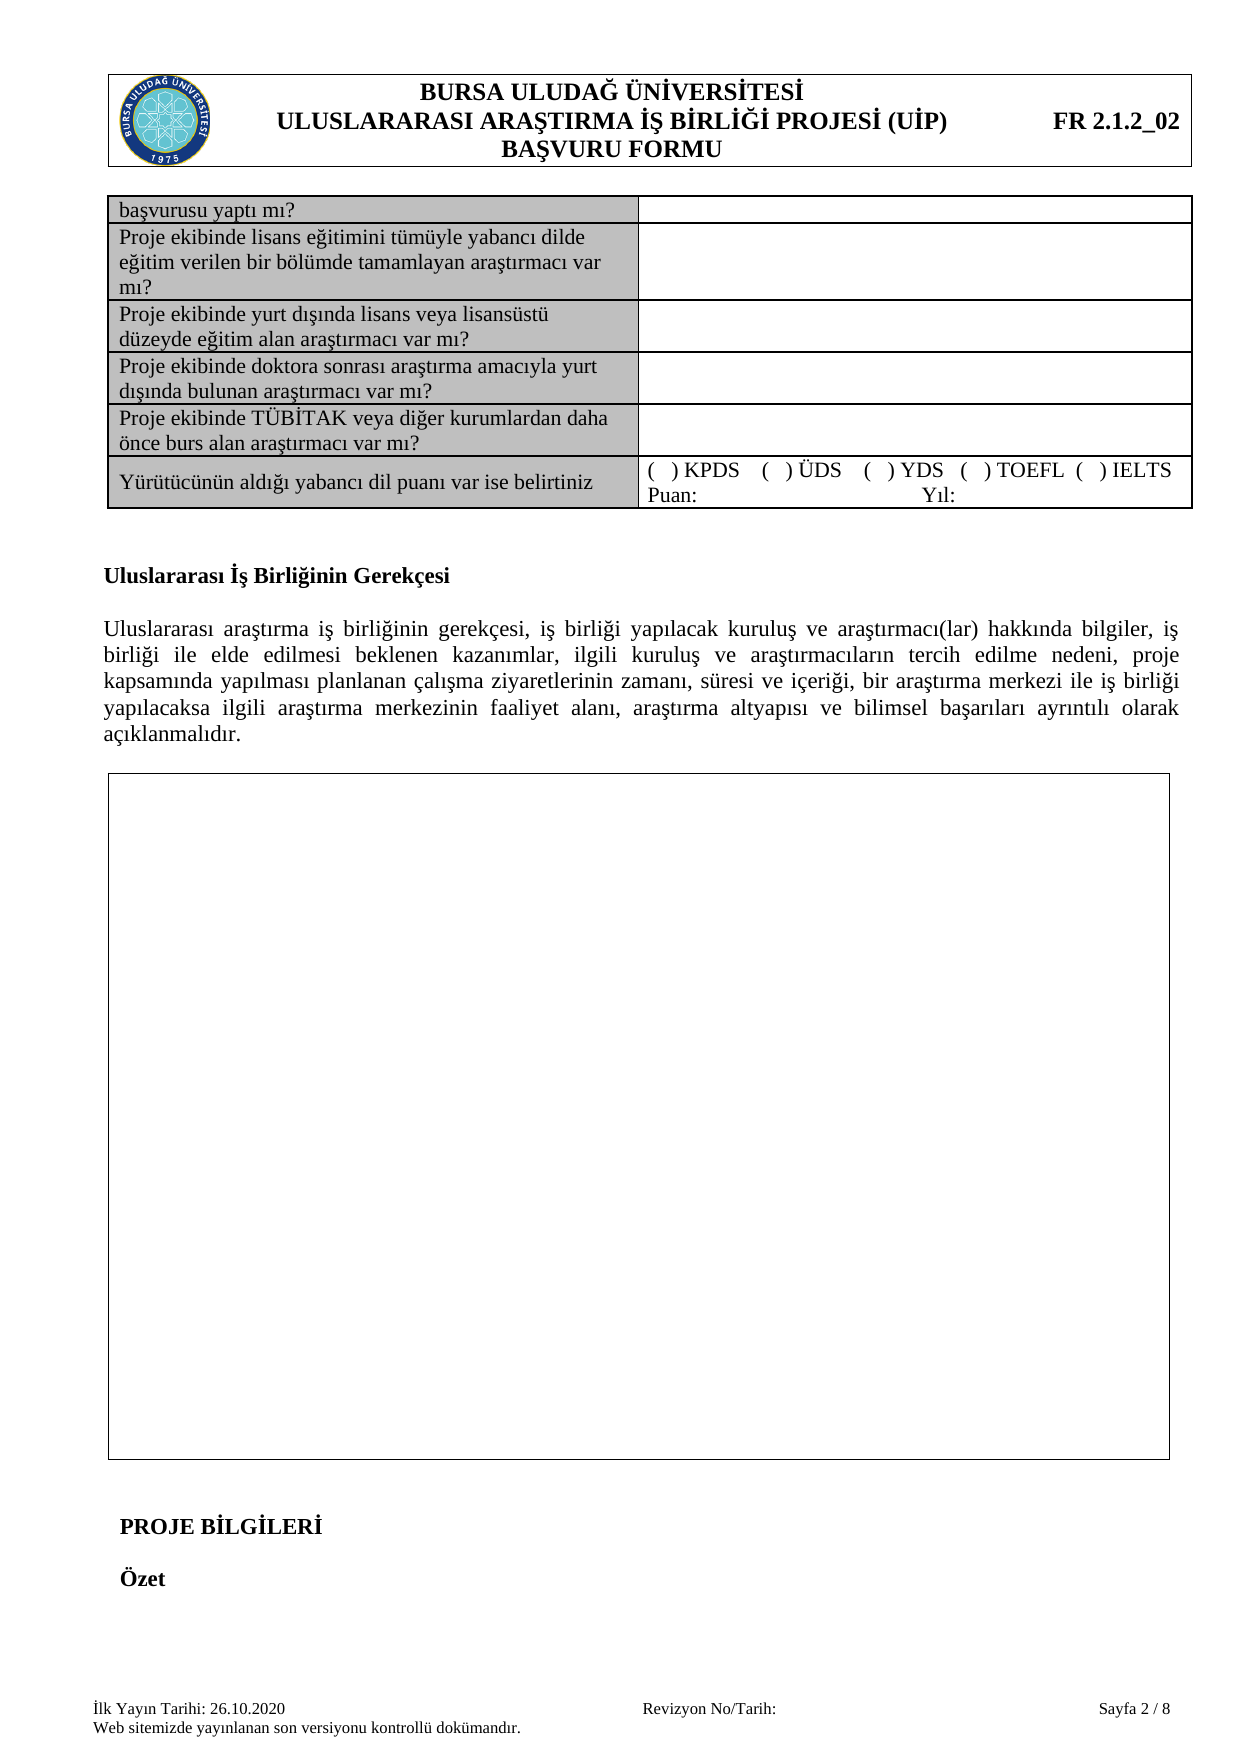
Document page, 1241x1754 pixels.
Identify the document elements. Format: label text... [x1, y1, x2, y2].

table_cell [639, 405, 1191, 455]
table_cell [639, 224, 1191, 299]
text PROJE BİLGİLERİ [119, 1513, 1182, 1539]
text Özet [119, 1566, 1182, 1592]
table_cell Proje ekibinde lisans eğitimini tümüyle yabancı dilde eğitim verilen bir bölümde tamamlayan araştırmacı var mı? [109, 224, 638, 299]
table_header [109, 774, 1169, 1459]
table_cell [639, 301, 1191, 351]
picture [119, 75, 210, 166]
table_cell Yürütücünün aldığı yabancı dil puanı var ise belirtiniz [109, 457, 638, 507]
text Uluslararası araştırma iş birliğinin gerekçesi, iş birliği yapılacak kuruluş ve araştırmacı(lar) hakkında bilgiler, iş birliği ile elde edilmesi beklenen kazanımlar, ilgili kuruluş ve araştırmacıların tercih edilme nedeni, proje kapsamında yapılması planlanan çalışma ziyaretlerinin zamanı, süresi ve içeriği, bir araştırma merkezi ile iş birliği yapılacaksa ilgili araştırma merkezinin faaliyet alanı, araştırma altyapısı ve bilimsel başarıları ayrıntılı olarak açıklanmalıdır. [103, 615, 1181, 746]
table_cell Proje ekibinde yurt dışında lisans veya lisansüstü düzeyde eğitim alan araştırmacı var mı? [109, 301, 638, 351]
table_cell [639, 353, 1191, 403]
table_cell ( ) KPDS ( ) ÜDS ( ) YDS ( ) TOEFL ( ) IELTS Puan: Yıl: [639, 457, 1191, 507]
table_cell Proje ekibinde TÜBİTAK veya diğer kurumlardan daha önce burs alan araştırmacı var mı? [109, 405, 638, 455]
text Uluslararası İş Birliğinin Gerekçesi [103, 562, 1181, 588]
table_cell Proje ekibinde doktora sonrası araştırma amacıyla yurt dışında bulunan araştırmacı var mı? [109, 353, 638, 403]
table_cell Proje ekibi aynı proje ile diğer kurumlara destek başvurusu yaptı mı? [109, 197, 638, 222]
table_cell [639, 197, 1191, 222]
